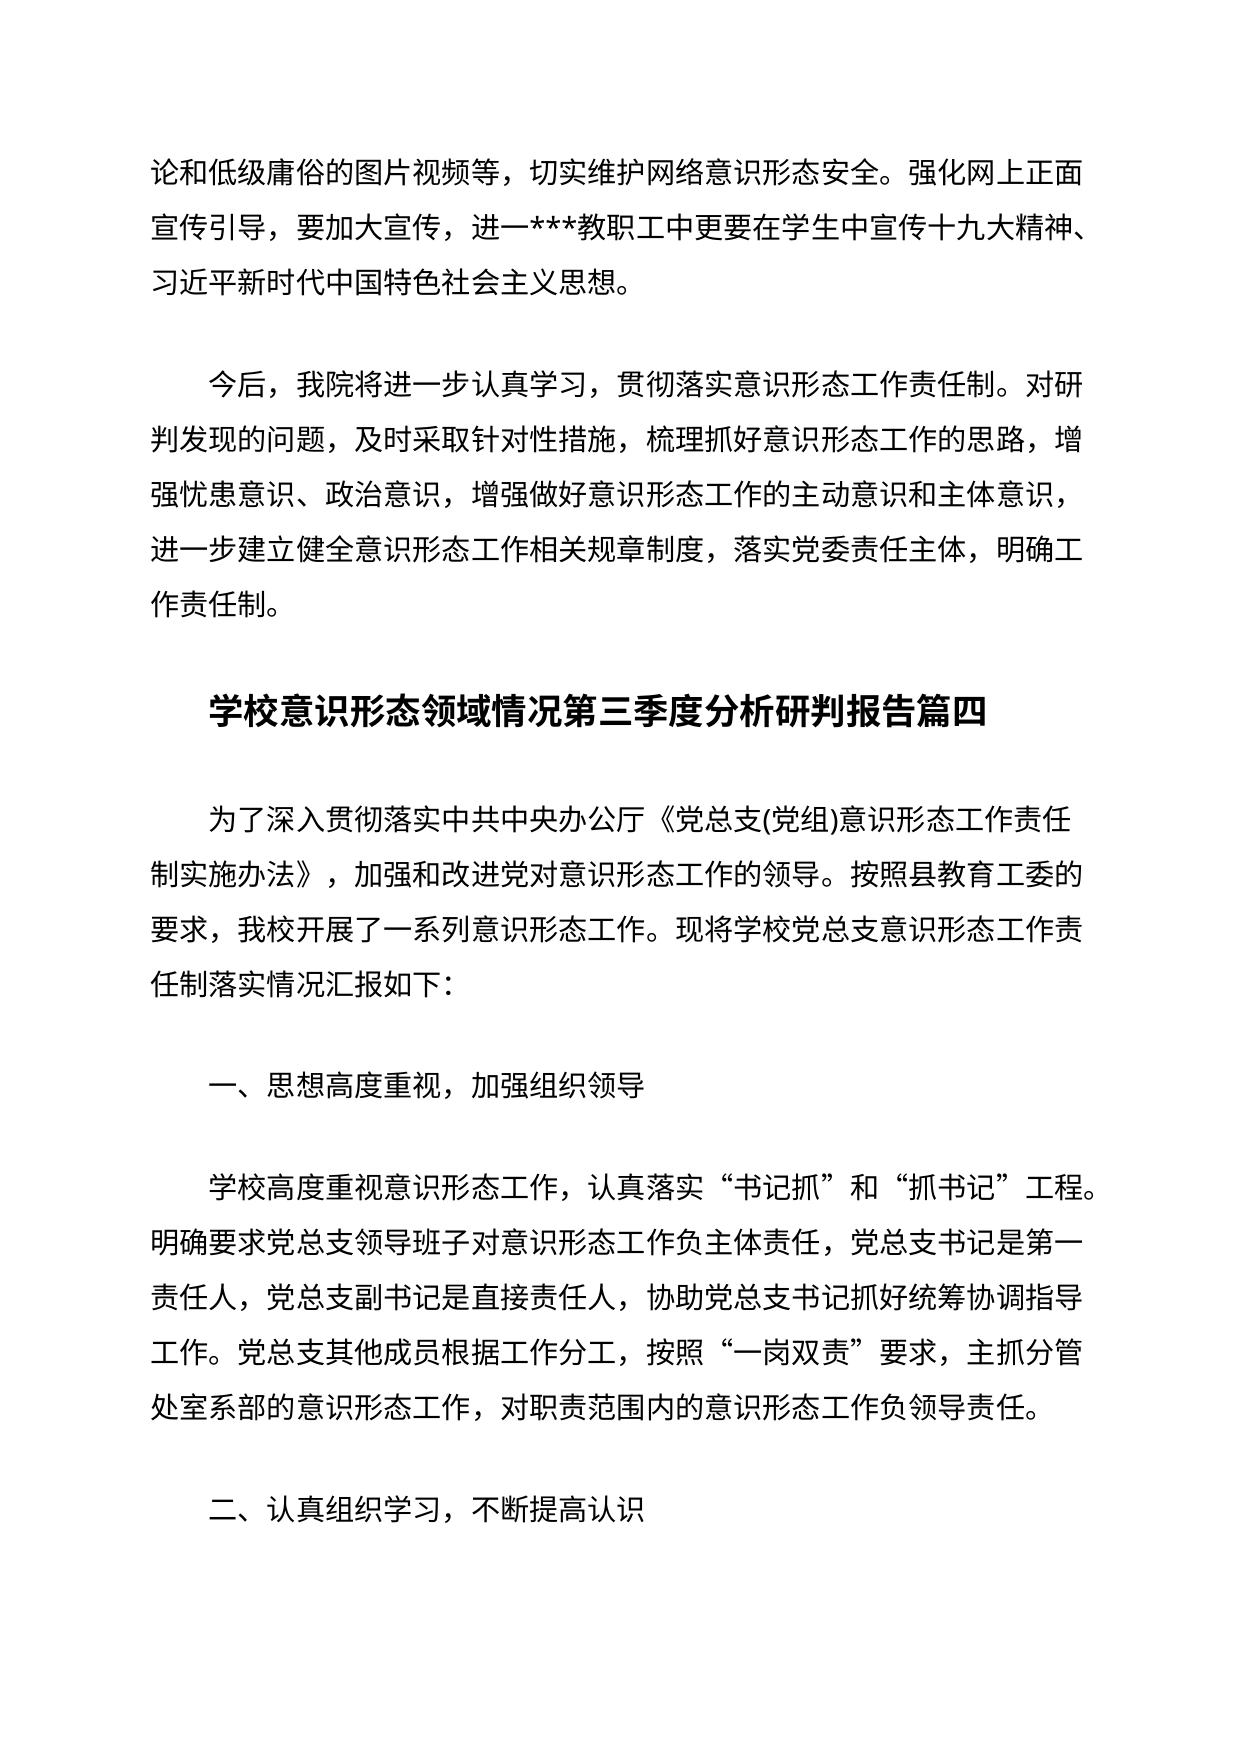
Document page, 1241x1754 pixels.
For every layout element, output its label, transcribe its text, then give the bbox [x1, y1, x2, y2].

text 二、认真组织学习，不断提高认识 [150, 1486, 1090, 1528]
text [150, 150, 1090, 302]
text 学校高度重视意识形态工作，认真落实“书记抓”和“抓书记”工程。明确要求党总支领导班子对意识形态工作负主体责任，党总支书记是第一责任人，党总支副书记是直接责任人，协助党总支书记抓好统筹协调指导工作。党总支其他成员根据工作分工，按照“一岗双责”要求，主抓分管处室系部的意识形态工作，对职责范围内的意识形态工作负领导责任。 [150, 1165, 1090, 1427]
text 为了深入贯彻落实中共中央办公厅《党总支(党组)意识形态工作责任制实施办法》，加强和改进党对意识形态工作的领导。按照县教育工委的要求，我校开展了一系列意识形态工作。现将学校党总支意识形态工作责任制落实情况汇报如下： [150, 796, 1090, 1003]
text 学校意识形态领域情况第三季度分析研判报告篇四 [150, 683, 1090, 734]
text 今后，我院将进一步认真学习，贯彻落实意识形态工作责任制。对研判发现的问题，及时采取针对性措施，梳理抓好意识形态工作的思路，增强忧患意识、政治意识，增强做好意识形态工作的主动意识和主体意识，进一步建立健全意识形态工作相关规章制度，落实党委责任主体，明确工作责任制。 [150, 362, 1090, 623]
text 一、思想高度重视，加强组织领导 [150, 1063, 1090, 1105]
